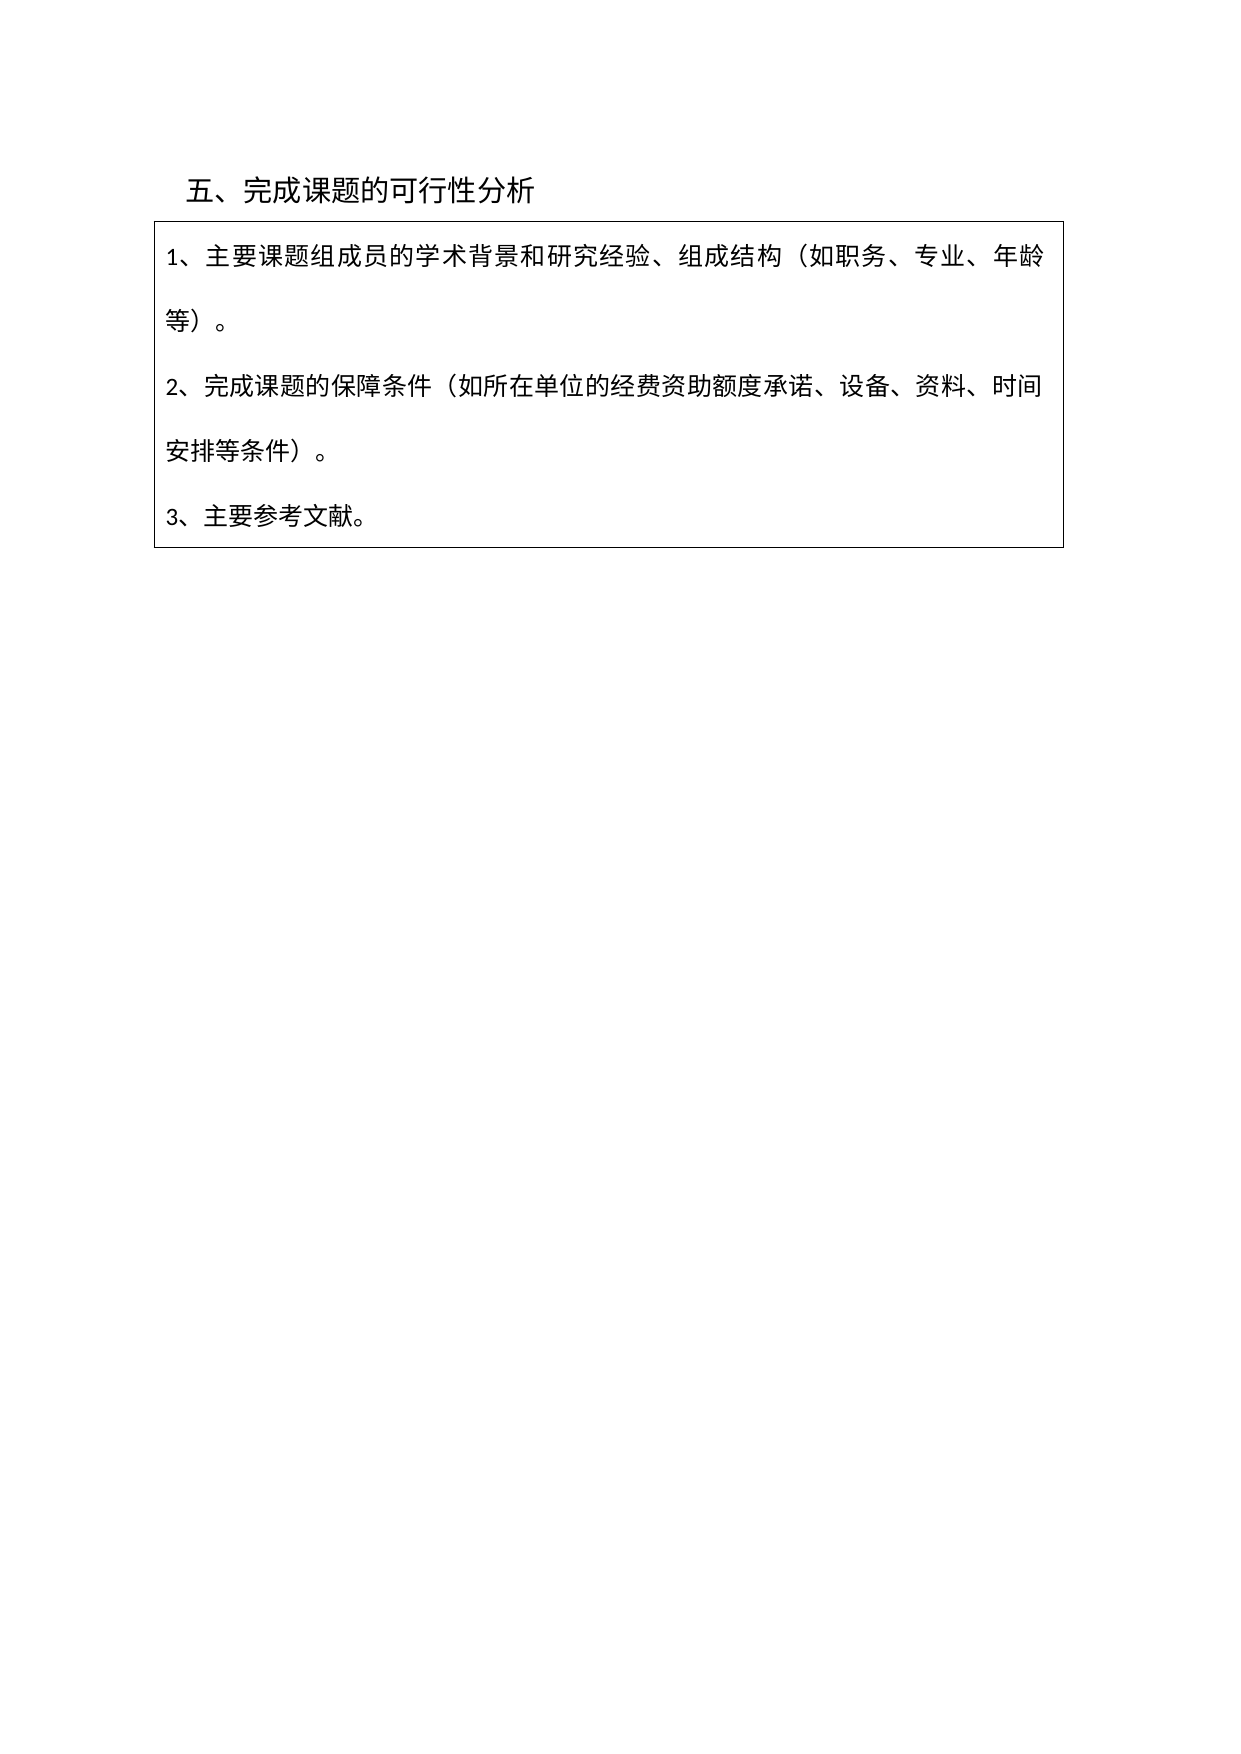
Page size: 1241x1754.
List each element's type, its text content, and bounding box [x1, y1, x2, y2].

text 五、完成课题的可行性分析 [165, 156, 1075, 221]
table_header 1、主要课题组成员的学术背景和研究经验、组成结构（如职务、专业、年龄等）。 2、完成课题的保障条件（如所在单位的经费资助额度承诺、设备、资料、时间安排等条件）。 3、主要参考文献。 [155, 222, 1063, 547]
